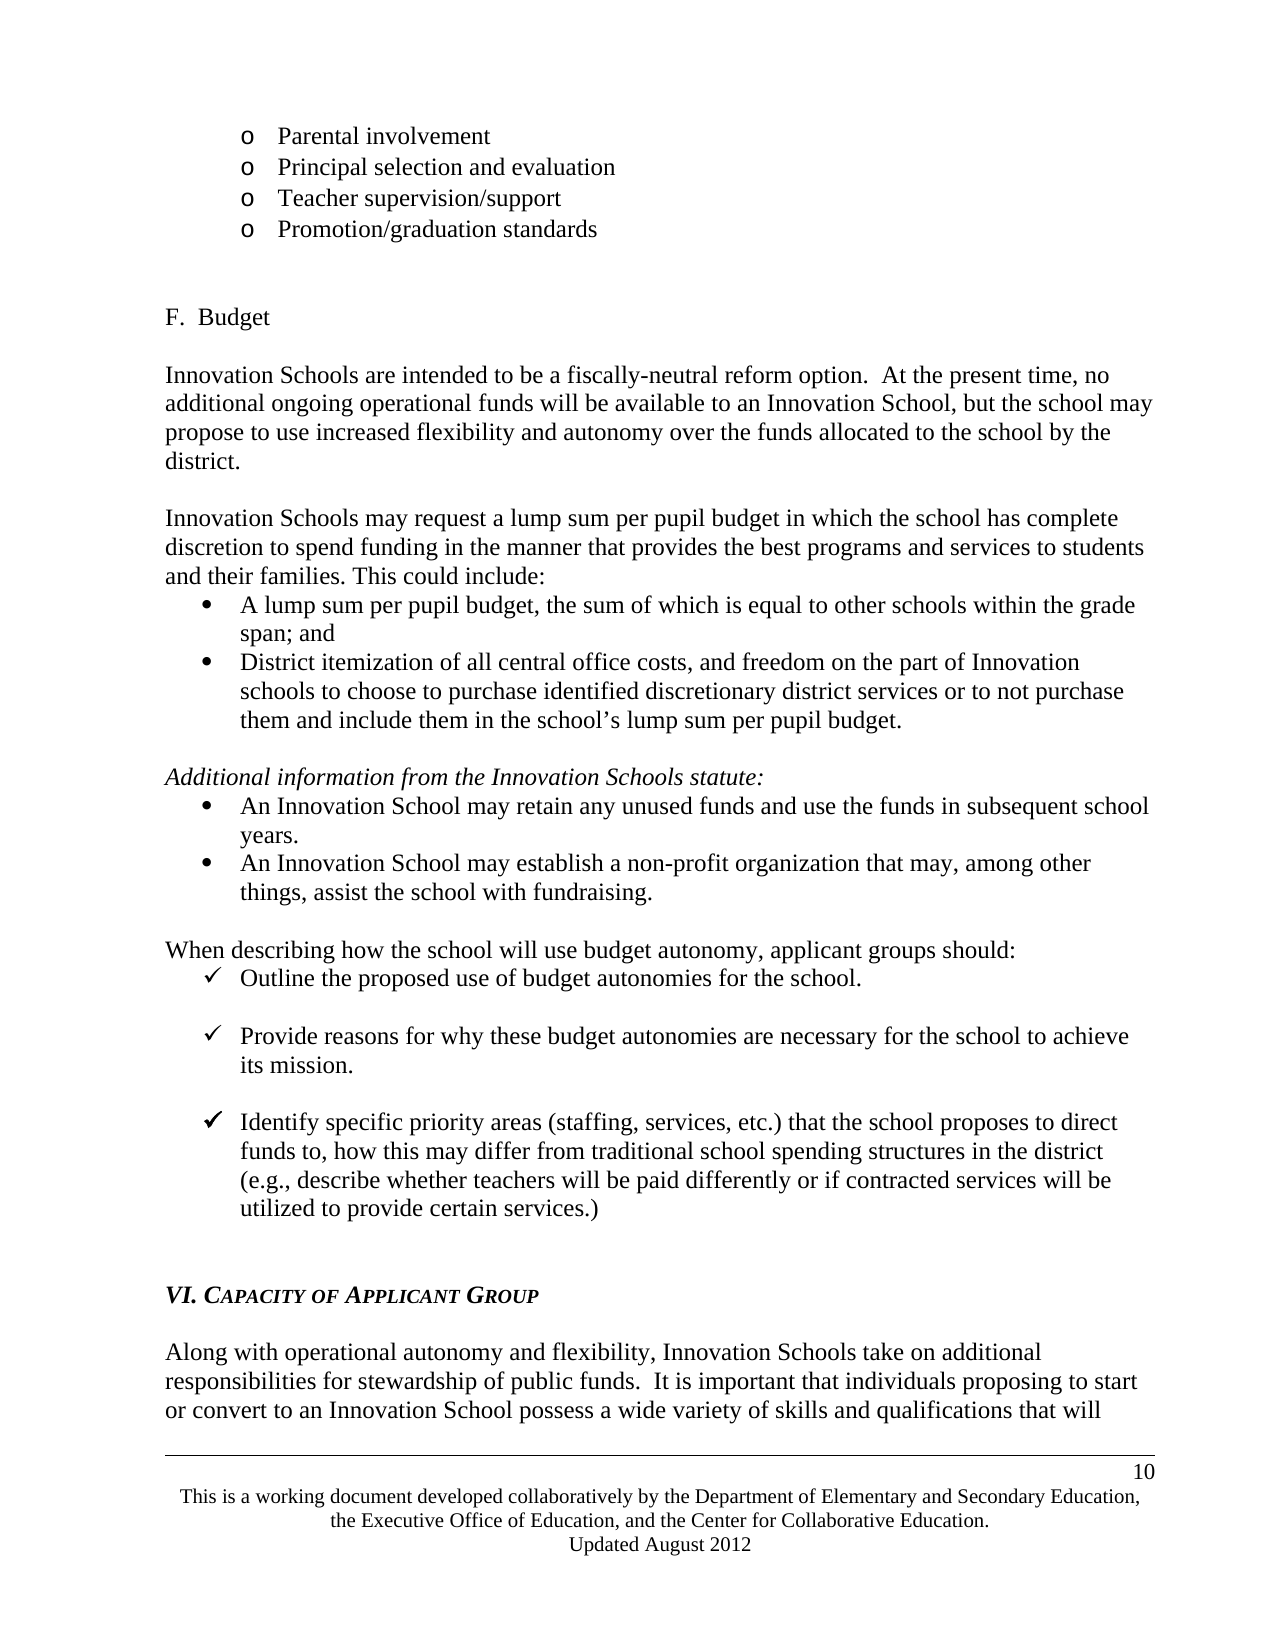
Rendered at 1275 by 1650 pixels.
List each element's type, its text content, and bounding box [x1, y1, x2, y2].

list Principal selection and evaluation [240, 152, 1155, 183]
list An Innovation School may retain any unused funds and use the funds in subsequent school years. [202, 791, 1155, 848]
list A lump sum per pupil budget, the sum of which is equal to other schools within the grade span; and [202, 590, 1155, 647]
list Parental involvement [240, 121, 1155, 152]
list An Innovation School may establish a non-profit organization that may, among other things, assist the school with fundraising. [202, 848, 1155, 906]
list Identify specific priority areas (staffing, services, etc.) that the school proposes to direct funds to, how this may differ from traditional school spending structures in the district (e.g., describe whether teachers will be paid differently or if contracted services will be utilized to provide certain services.) [202, 1107, 1155, 1222]
text Additional information from the Innovation Schools statute: [165, 762, 1155, 791]
list Provide reasons for why these budget autonomies are necessary for the school to achieve its mission. [202, 1021, 1155, 1078]
text Innovation Schools may request a lump sum per pupil budget in which the school has complete discretion to spend funding in the manner that provides the best programs and services to students and their families. This could include: [165, 503, 1155, 590]
text When describing how the school will use budget autonomy, applicant groups should: [165, 935, 1155, 963]
subtitle VI. Capacity of Applicant Group [165, 1280, 1155, 1308]
list Promotion/graduation standards [240, 214, 1155, 245]
subtitle F. Budget [165, 302, 1155, 331]
list Teacher supervision/support [240, 183, 1155, 214]
list Outline the proposed use of budget autonomies for the school. [202, 963, 1155, 992]
text Innovation Schools are intended to be a fiscally-neutral reform option. At the present time, no additional ongoing operational funds will be available to an Innovation School, but the school may propose to use increased flexibility and autonomy over the funds allocated to the school by the district. [165, 360, 1155, 475]
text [165, 1337, 1155, 1423]
list District itemization of all central office costs, and freedom on the part of Innovation schools to choose to purchase identified discretionary district services or to not purchase them and include them in the school’s lump sum per pupil budget. [202, 647, 1155, 733]
